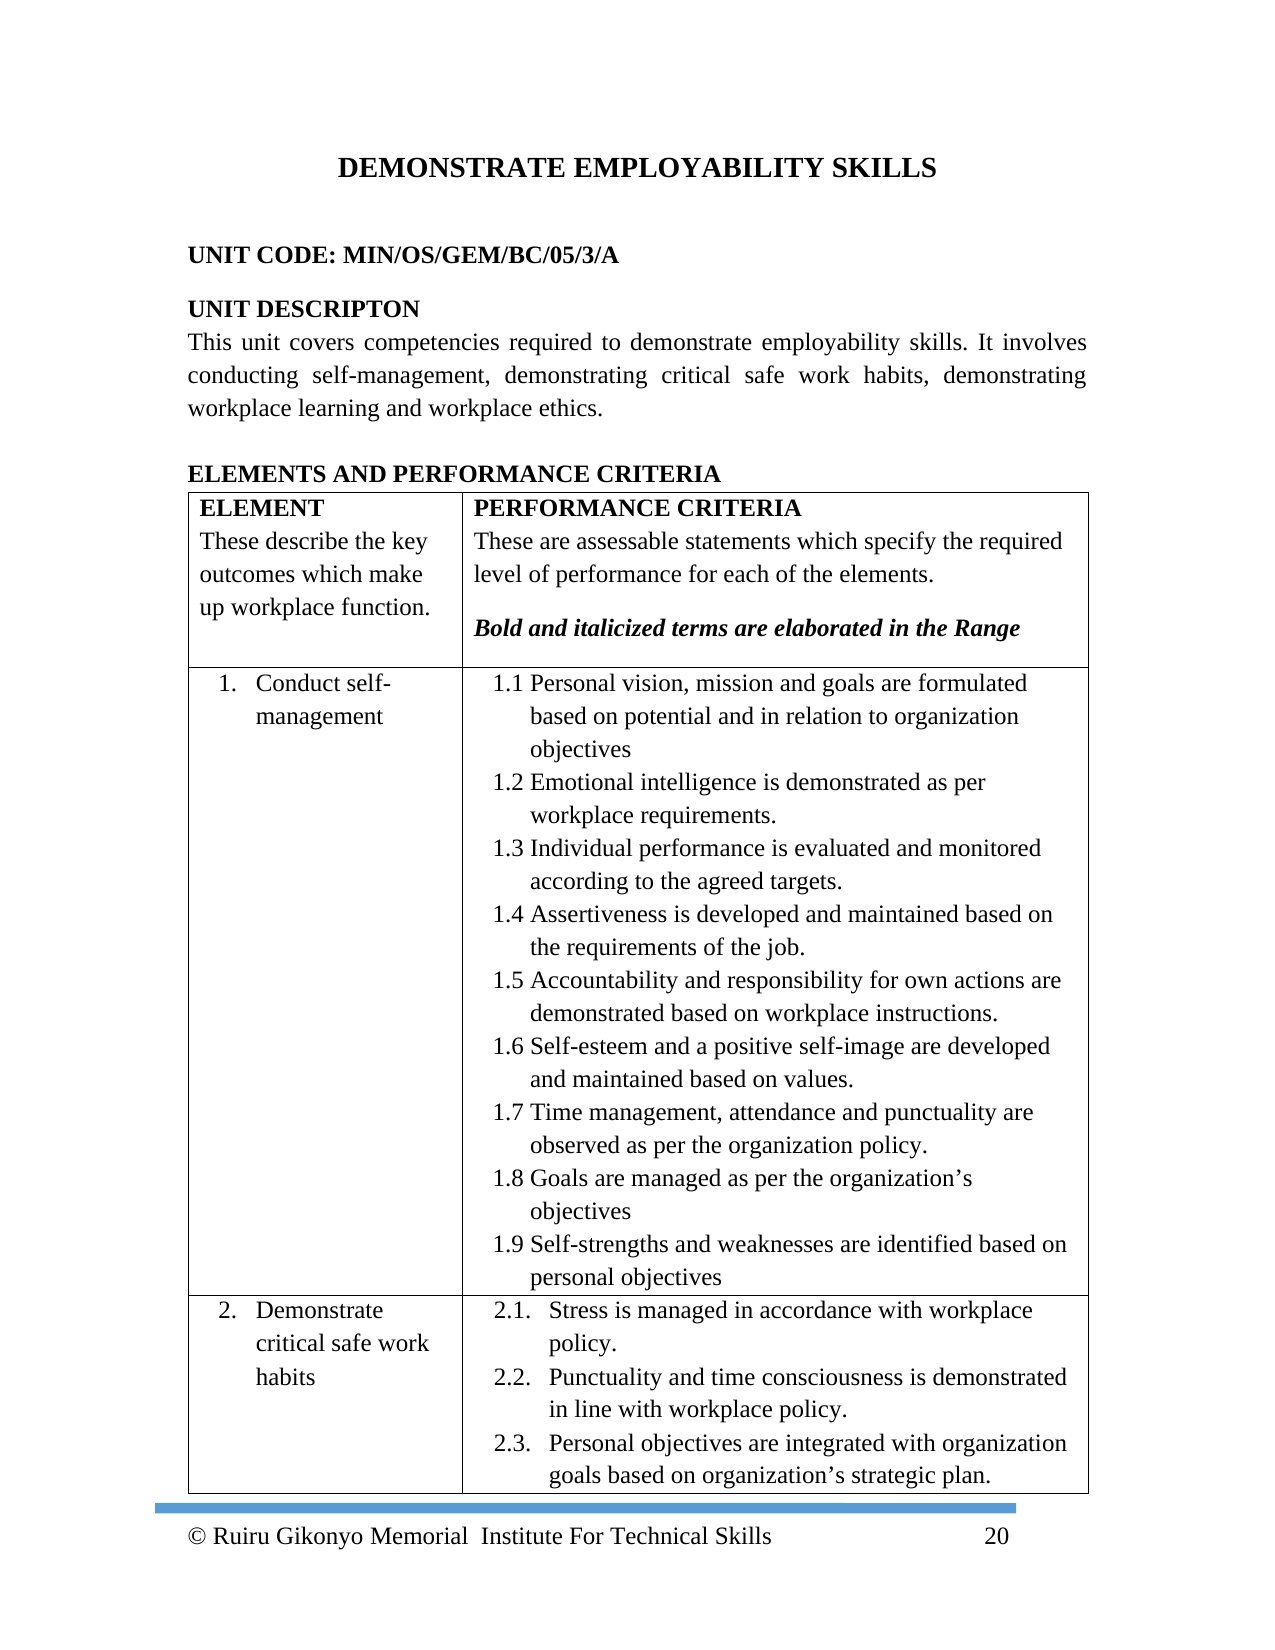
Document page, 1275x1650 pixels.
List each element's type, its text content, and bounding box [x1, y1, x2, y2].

text ELEMENTS AND PERFORMANCE CRITERIA [187, 459, 1087, 488]
table_header ELEMENT These describe the key outcomes which make up workplace function. [189, 493, 462, 667]
table_cell Personal vision, mission and goals are formulated based on potential and in relation to organization objectives Emotional intelligence is demonstrated as per workplace requirements. Individual performance is evaluated and monitored according to the agreed targets. Assertiveness is developed and maintained based on the requirements of the job. Accountability and responsibility for own actions are demonstrated based on workplace instructions. Self-esteem and a positive self-image are developed and maintained based on values. Time management, attendance and punctuality are observed as per the organization policy. Goals are managed as per the organization’s objectives Self-strengths and weaknesses are identified based on personal objectives [463, 668, 1088, 1294]
subtitle DEMONSTRATE EMPLOYABILITY SKILLS [187, 150, 1087, 183]
text UNIT DESCRIPTON [187, 294, 1087, 323]
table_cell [463, 1296, 1088, 1493]
table_header PERFORMANCE CRITERIA These are assessable statements which specify the required level of performance for each of the elements. Bold and italicized terms are elaborated in the Range [463, 493, 1088, 667]
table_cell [189, 1296, 462, 1493]
text UNIT CODE: MIN/OS/GEM/BC/05/3/A [187, 240, 1087, 269]
table_cell Conduct self-management [189, 668, 462, 1294]
text This unit covers competencies required to demonstrate employability skills. It involves conducting self-management, demonstrating critical safe work habits, demonstrating workplace learning and workplace ethics. [187, 327, 1087, 422]
